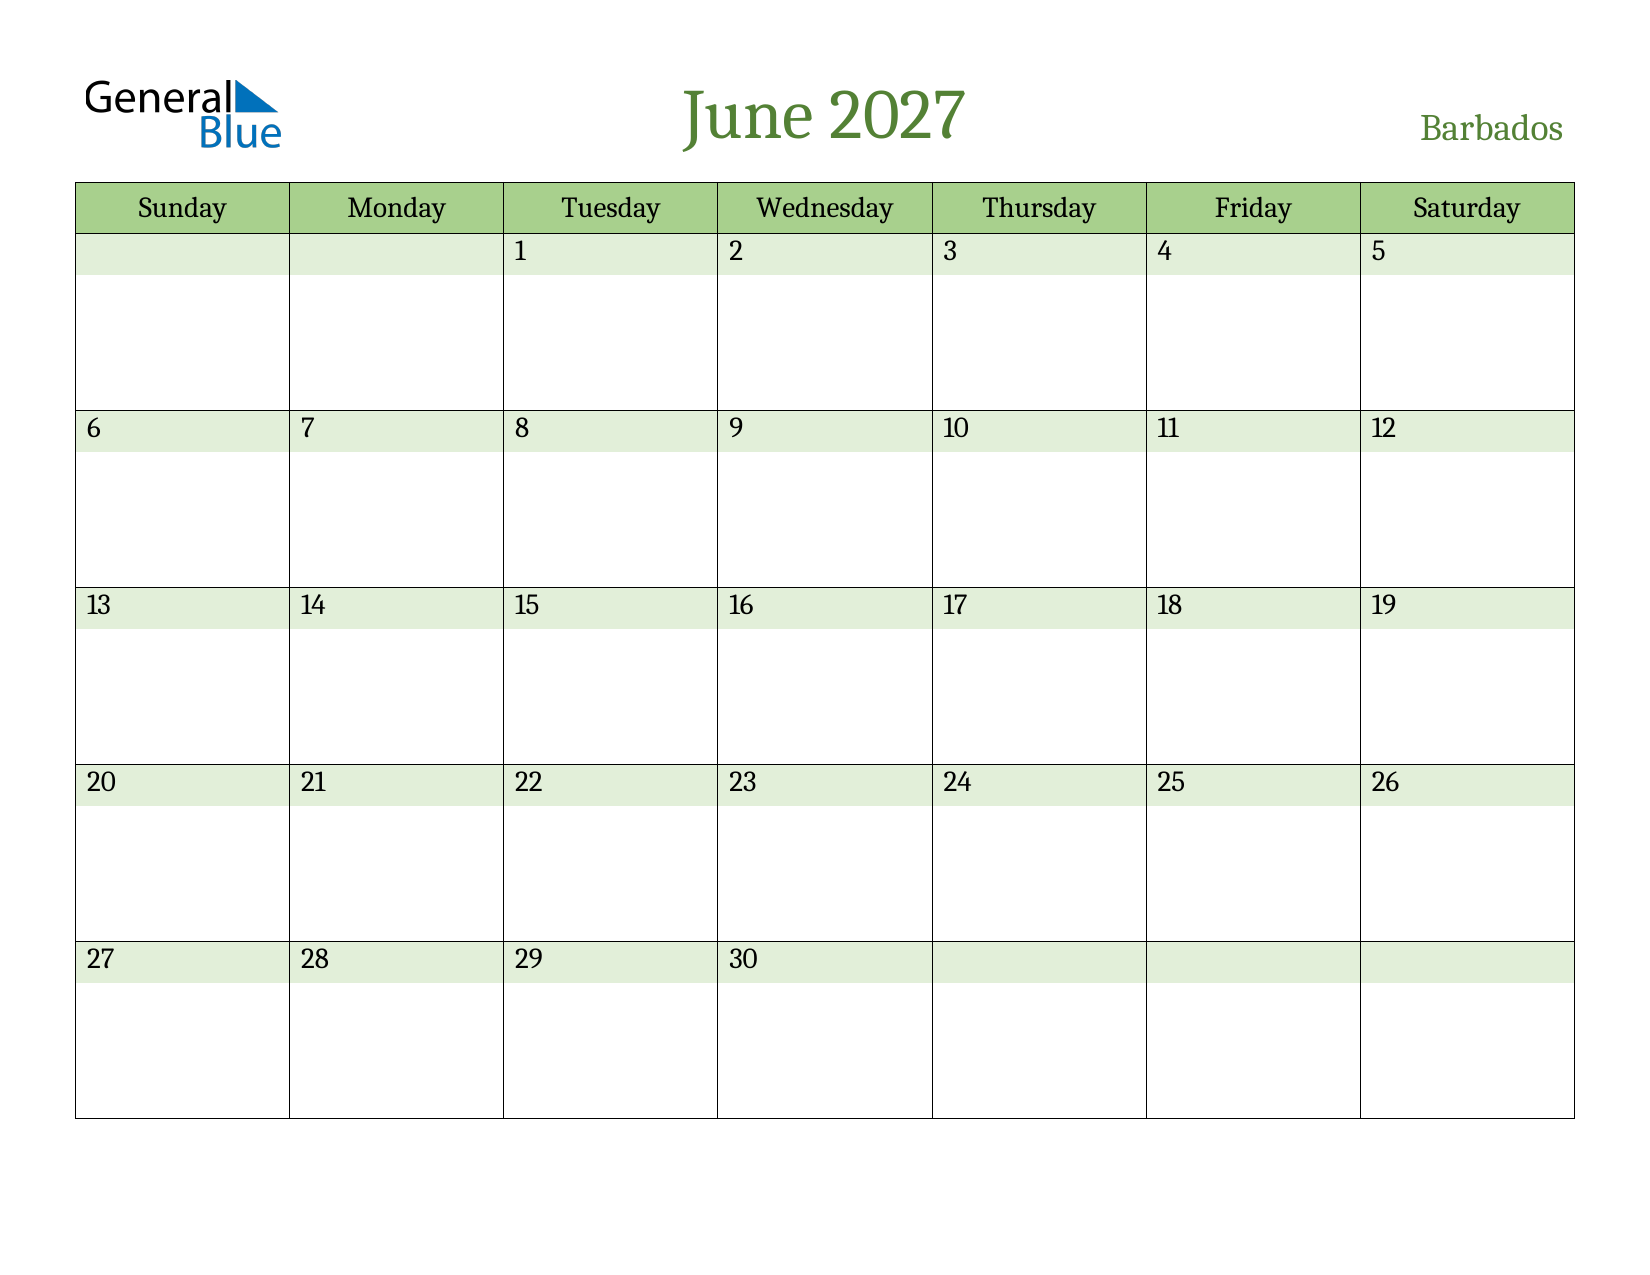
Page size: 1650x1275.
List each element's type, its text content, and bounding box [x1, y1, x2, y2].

table_cell 5 [1361, 234, 1574, 275]
table_cell 18 [1147, 588, 1360, 629]
table_cell [718, 983, 932, 1118]
table_cell [290, 275, 503, 410]
table_cell [290, 806, 503, 941]
table_cell Tuesday [504, 183, 717, 233]
table_cell 14 [290, 588, 503, 629]
table_cell 23 [718, 765, 932, 806]
table_cell [290, 983, 503, 1118]
table_cell 20 [76, 765, 289, 806]
table_cell [1361, 983, 1574, 1118]
table_header June 2027 [504, 75, 1146, 182]
table_cell [933, 942, 1146, 983]
table_cell [933, 629, 1146, 764]
table_cell [718, 629, 932, 764]
table_cell [76, 452, 289, 587]
table_cell 11 [1147, 411, 1360, 452]
table_cell [1147, 806, 1360, 941]
table_cell [933, 275, 1146, 410]
table_cell [933, 806, 1146, 941]
table_cell [76, 234, 289, 275]
table_cell 16 [718, 588, 932, 629]
table_cell [718, 452, 932, 587]
table_cell [1361, 275, 1574, 410]
table_cell 27 [76, 942, 289, 983]
table_cell [718, 275, 932, 410]
table_cell [1361, 452, 1574, 587]
table_cell 17 [933, 588, 1146, 629]
table_cell Sunday [76, 183, 289, 233]
table_cell [1147, 275, 1360, 410]
table_cell 7 [290, 411, 503, 452]
table_cell [76, 629, 289, 764]
table_cell [1361, 629, 1574, 764]
table_cell 25 [1147, 765, 1360, 806]
table_cell [1147, 983, 1360, 1118]
table_cell [1147, 629, 1360, 764]
table_cell 10 [933, 411, 1146, 452]
table_cell 21 [290, 765, 503, 806]
table_cell 15 [504, 588, 717, 629]
table_header Barbados [1146, 75, 1574, 182]
table_cell [1361, 942, 1574, 983]
table_cell [504, 983, 717, 1118]
table_cell [290, 629, 503, 764]
table_cell [933, 452, 1146, 587]
picture [86, 80, 281, 148]
table_cell 8 [504, 411, 717, 452]
table_cell Friday [1147, 183, 1360, 233]
table_cell [76, 275, 289, 410]
table_cell [504, 629, 717, 764]
table_cell 1 [504, 234, 717, 275]
table_cell 6 [76, 411, 289, 452]
table_cell 26 [1361, 765, 1574, 806]
table_cell Monday [290, 183, 503, 233]
table_cell Thursday [933, 183, 1146, 233]
table_cell Wednesday [718, 183, 932, 233]
table_cell [1361, 806, 1574, 941]
table_cell Saturday [1361, 183, 1574, 233]
table_cell 2 [718, 234, 932, 275]
table_cell [933, 983, 1146, 1118]
table_cell 28 [290, 942, 503, 983]
table_cell 24 [933, 765, 1146, 806]
table_cell [76, 983, 289, 1118]
table_cell [76, 806, 289, 941]
table_cell 30 [718, 942, 932, 983]
table_header [76, 75, 503, 182]
table_cell [504, 275, 717, 410]
table_cell [290, 234, 503, 275]
table_cell 22 [504, 765, 717, 806]
table_cell [1147, 452, 1360, 587]
table_cell [1147, 942, 1360, 983]
table_cell 12 [1361, 411, 1574, 452]
table_cell 9 [718, 411, 932, 452]
table_cell 29 [504, 942, 717, 983]
table_cell 4 [1147, 234, 1360, 275]
table_cell 3 [933, 234, 1146, 275]
table_cell 19 [1361, 588, 1574, 629]
table_cell [504, 806, 717, 941]
table_cell [290, 452, 503, 587]
table_cell [504, 452, 717, 587]
table_cell [718, 806, 932, 941]
table_cell 13 [76, 588, 289, 629]
